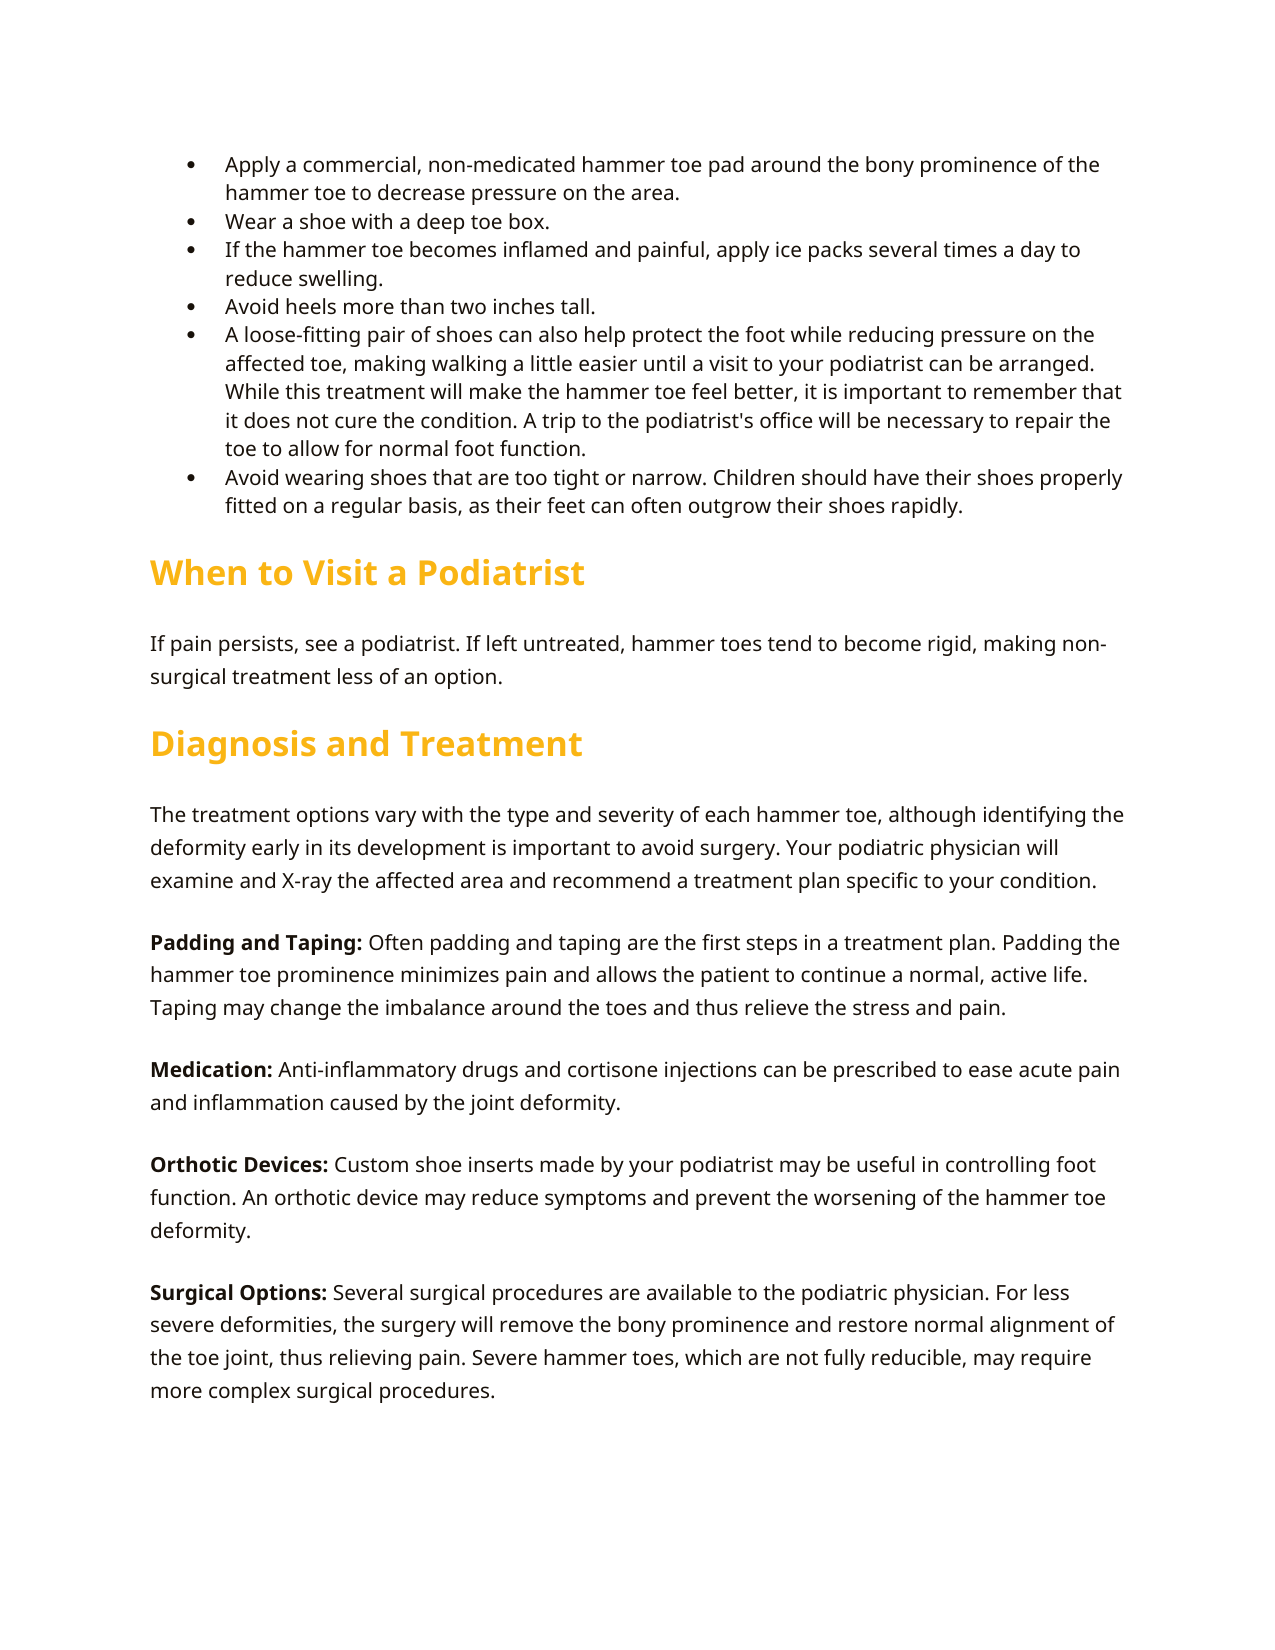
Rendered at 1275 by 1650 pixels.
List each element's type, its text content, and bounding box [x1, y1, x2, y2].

text Orthotic Devices: Custom shoe inserts made by your podiatrist may be useful in controlling foot function. An orthotic device may reduce symptoms and prevent the worsening of the hammer toe deformity. [150, 1146, 1125, 1244]
list A loose-fitting pair of shoes can also help protect the foot while reducing pressure on the affected toe, making walking a little easier until a visit to your podiatrist can be arranged. While this treatment will make the hammer toe feel better, it is important to remember that it does not cure the condition. A trip to the podiatrist's office will be necessary to repair the toe to allow for normal foot function. [187, 321, 1125, 463]
text Diagnosis and Treatment [150, 720, 1125, 767]
list Avoid heels more than two inches tall. [187, 292, 1125, 321]
text Medication: Anti-inflammatory drugs and cortisone injections can be prescribed to ease acute pain and inflammation caused by the joint deformity. [150, 1051, 1125, 1117]
text When to Visit a Podiatrist [150, 549, 1125, 596]
text Surgical Options: Several surgical procedures are available to the podiatric physician. For less severe deformities, the surgery will remove the bony prominence and restore normal alignment of the toe joint, thus relieving pain. Severe hammer toes, which are not fully reducible, may require more complex surgical procedures. [150, 1273, 1125, 1404]
list Wear a shoe with a deep toe box. [187, 207, 1125, 235]
list If the hammer toe becomes inflamed and painful, apply ice packs several times a day to reduce swelling. [187, 235, 1125, 292]
list Avoid wearing shoes that are too tight or narrow. Children should have their shoes properly fitted on a regular basis, as their feet can often outgrow their shoes rapidly. [187, 463, 1125, 520]
list Apply a commercial, non-medicated hammer toe pad around the bony prominence of the hammer toe to decrease pressure on the area. [187, 150, 1125, 207]
text The treatment options vary with the type and severity of each hammer toe, although identifying the deformity early in its development is important to avoid surgery. Your podiatric physician will examine and X-ray the affected area and recommend a treatment plan specific to your condition. [150, 796, 1125, 894]
text If pain persists, see a podiatrist. If left untreated, hammer toes tend to become rigid, making non-surgical treatment less of an option. [150, 625, 1125, 691]
text Padding and Taping: Often padding and taping are the first steps in a treatment plan. Padding the hammer toe prominence minimizes pain and allows the patient to continue a normal, active life. Taping may change the imbalance around the toes and thus relieve the stress and pain. [150, 923, 1125, 1022]
